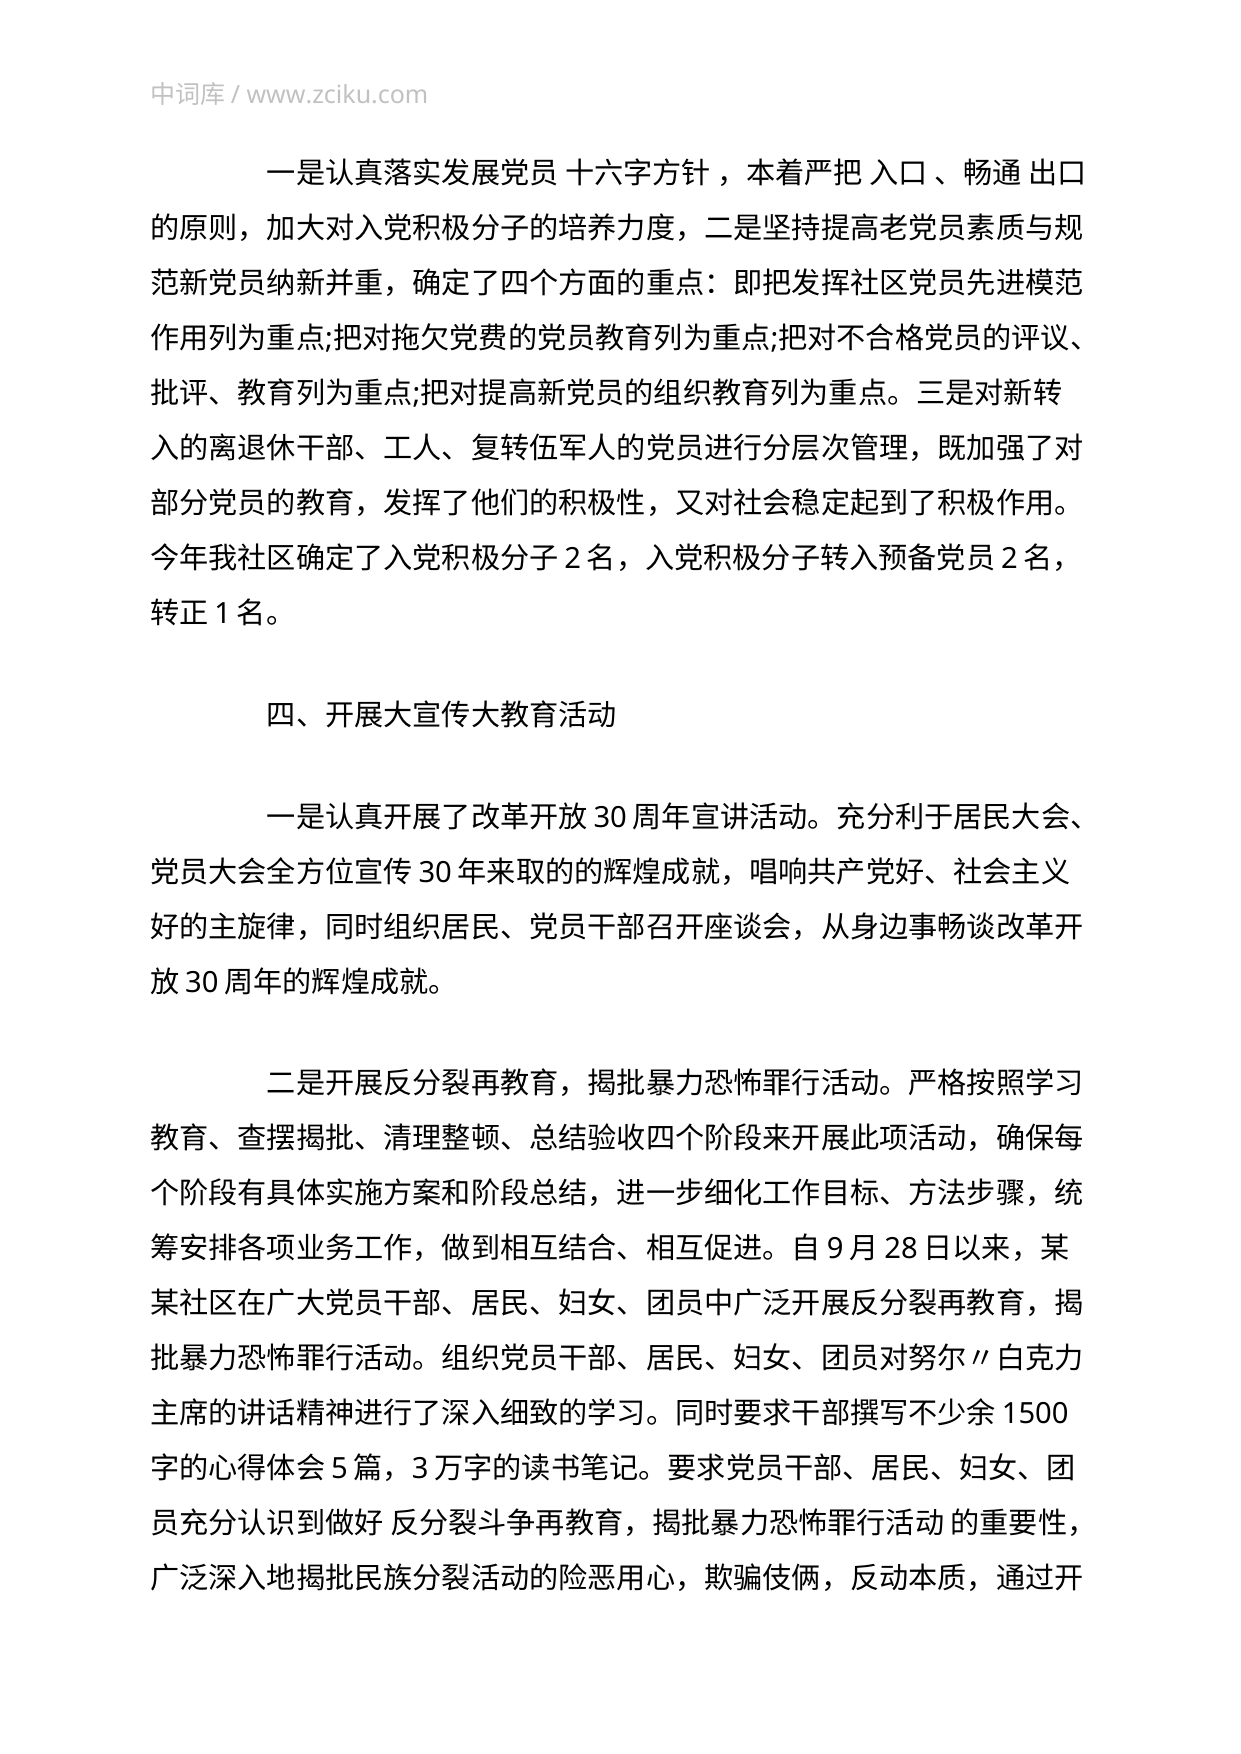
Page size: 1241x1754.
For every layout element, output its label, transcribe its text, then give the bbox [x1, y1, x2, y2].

text 四、开展大宣传大教育活动 [150, 691, 1090, 734]
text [150, 1060, 1090, 1597]
text 一是认真落实发展党员 十六字方针 ，本着严把 入口 、畅通 出口 的原则，加大对入党积极分子的培养力度，二是坚持提高老党员素质与规范新党员纳新并重，确定了四个方面的重点：即把发挥社区党员先进模范作用列为重点;把对拖欠党费的党员教育列为重点;把对不合格党员的评议、批评、教育列为重点;把对提高新党员的组织教育列为重点。三是对新转入的离退休干部、工人、复转伍军人的党员进行分层次管理，既加强了对部分党员的教育，发挥了他们的积极性，又对社会稳定起到了积极作用。今年我社区确定了入党积极分子2名，入党积极分子转入预备党员2名，转正1名。 [150, 150, 1090, 632]
text 一是认真开展了改革开放30周年宣讲活动。充分利于居民大会、党员大会全方位宣传30年来取的的辉煌成就，唱响共产党好、社会主义好的主旋律，同时组织居民、党员干部召开座谈会，从身边事畅谈改革开放30周年的辉煌成就。 [150, 793, 1090, 1001]
